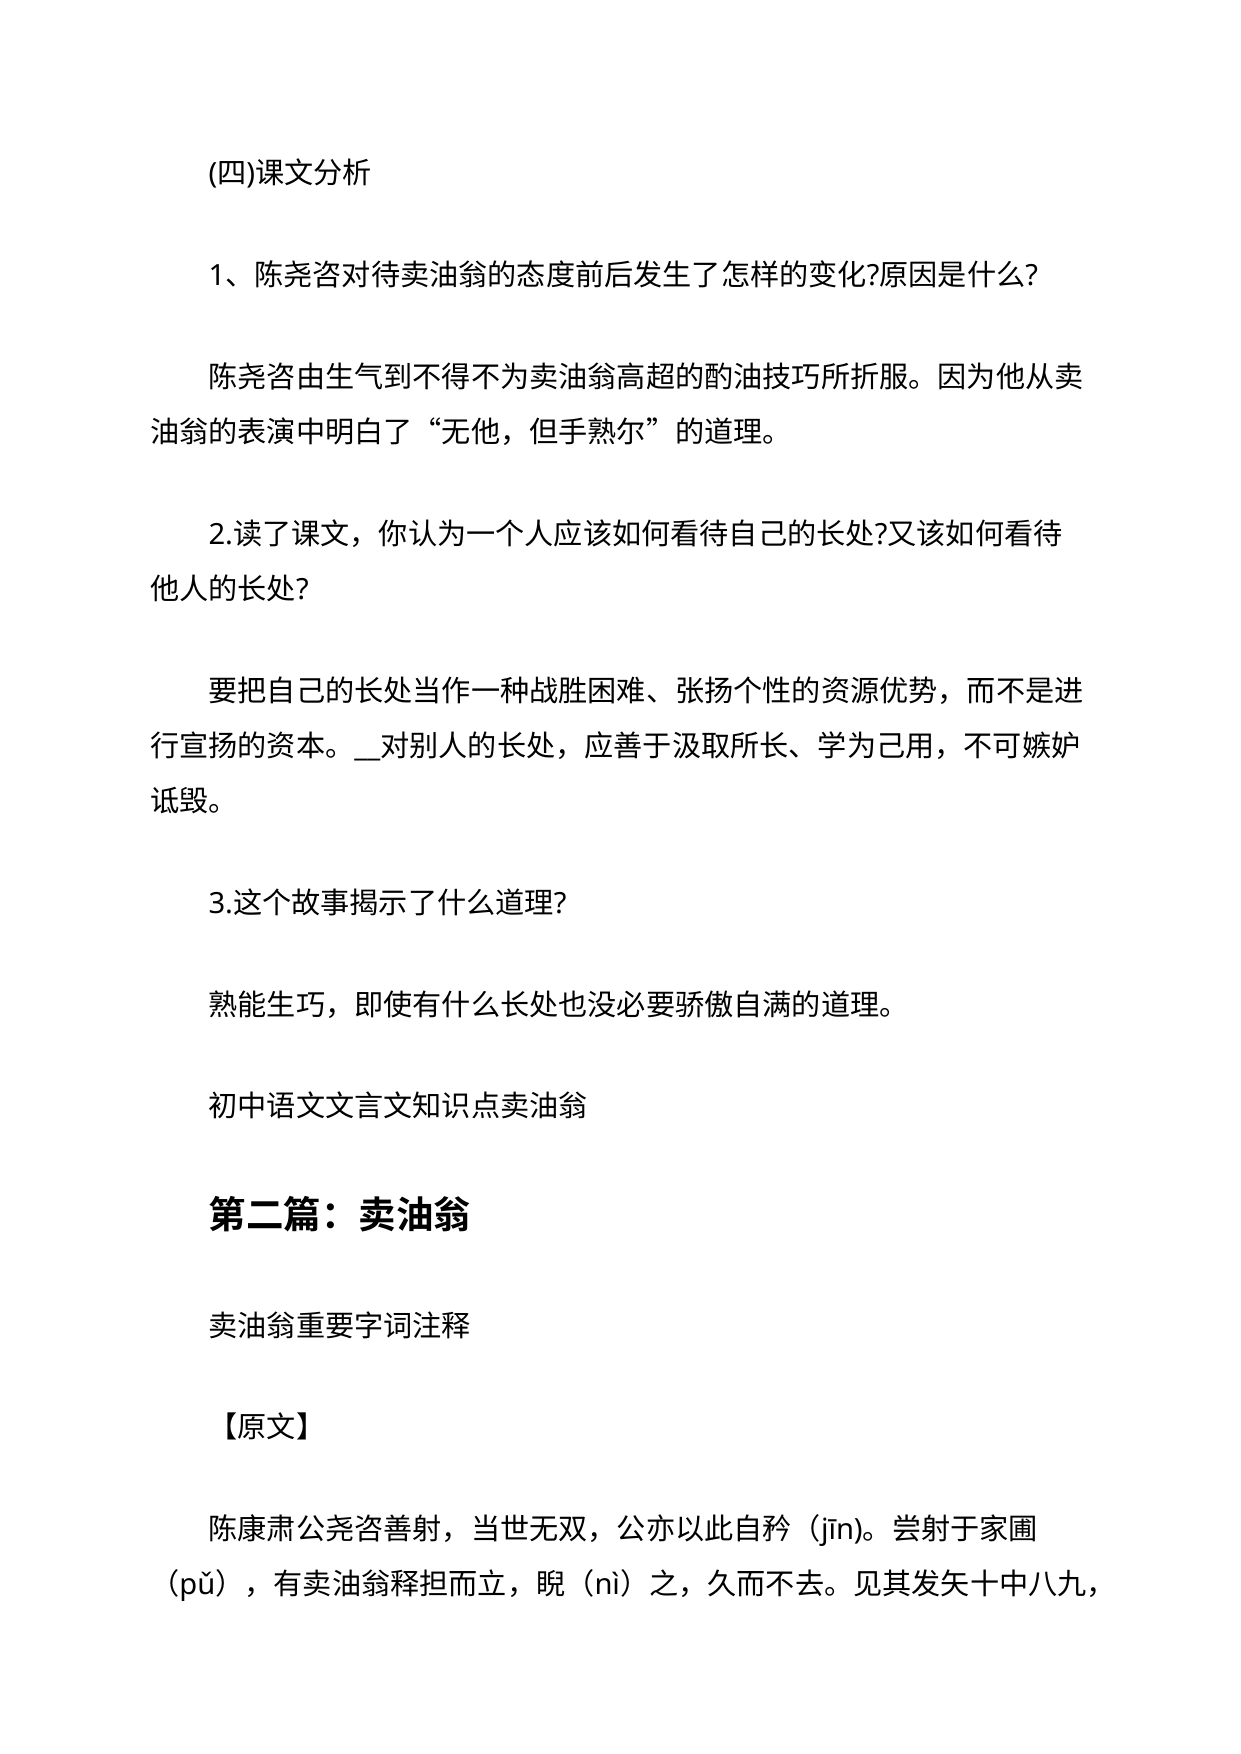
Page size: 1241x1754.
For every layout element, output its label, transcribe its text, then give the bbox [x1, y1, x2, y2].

text 3.这个故事揭示了什么道理? [150, 879, 1090, 922]
text 陈尧咨由生气到不得不为卖油翁高超的酌油技巧所折服。因为他从卖油翁的表演中明白了“无他，但手熟尔”的道理。 [150, 354, 1090, 451]
text 2.读了课文，你认为一个人应该如何看待自己的长处?又该如何看待他人的长处? [150, 511, 1090, 608]
text 第二篇：卖油翁 [150, 1185, 1090, 1239]
text 要把自己的长处当作一种战胜困难、张扬个性的资源优势，而不是进行宣扬的资本。__对别人的长处，应善于汲取所长、学为己用，不可嫉妒诋毁。 [150, 668, 1090, 820]
text 初中语文文言文知识点卖油翁 [150, 1083, 1090, 1125]
text 熟能生巧，即使有什么长处也没必要骄傲自满的道理。 [150, 981, 1090, 1023]
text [150, 1506, 1090, 1603]
text 1、陈尧咨对待卖油翁的态度前后发生了怎样的变化?原因是什么? [150, 252, 1090, 294]
text (四)课文分析 [150, 150, 1090, 192]
text 【原文】 [150, 1404, 1090, 1446]
text 卖油翁重要字词注释 [150, 1302, 1090, 1344]
